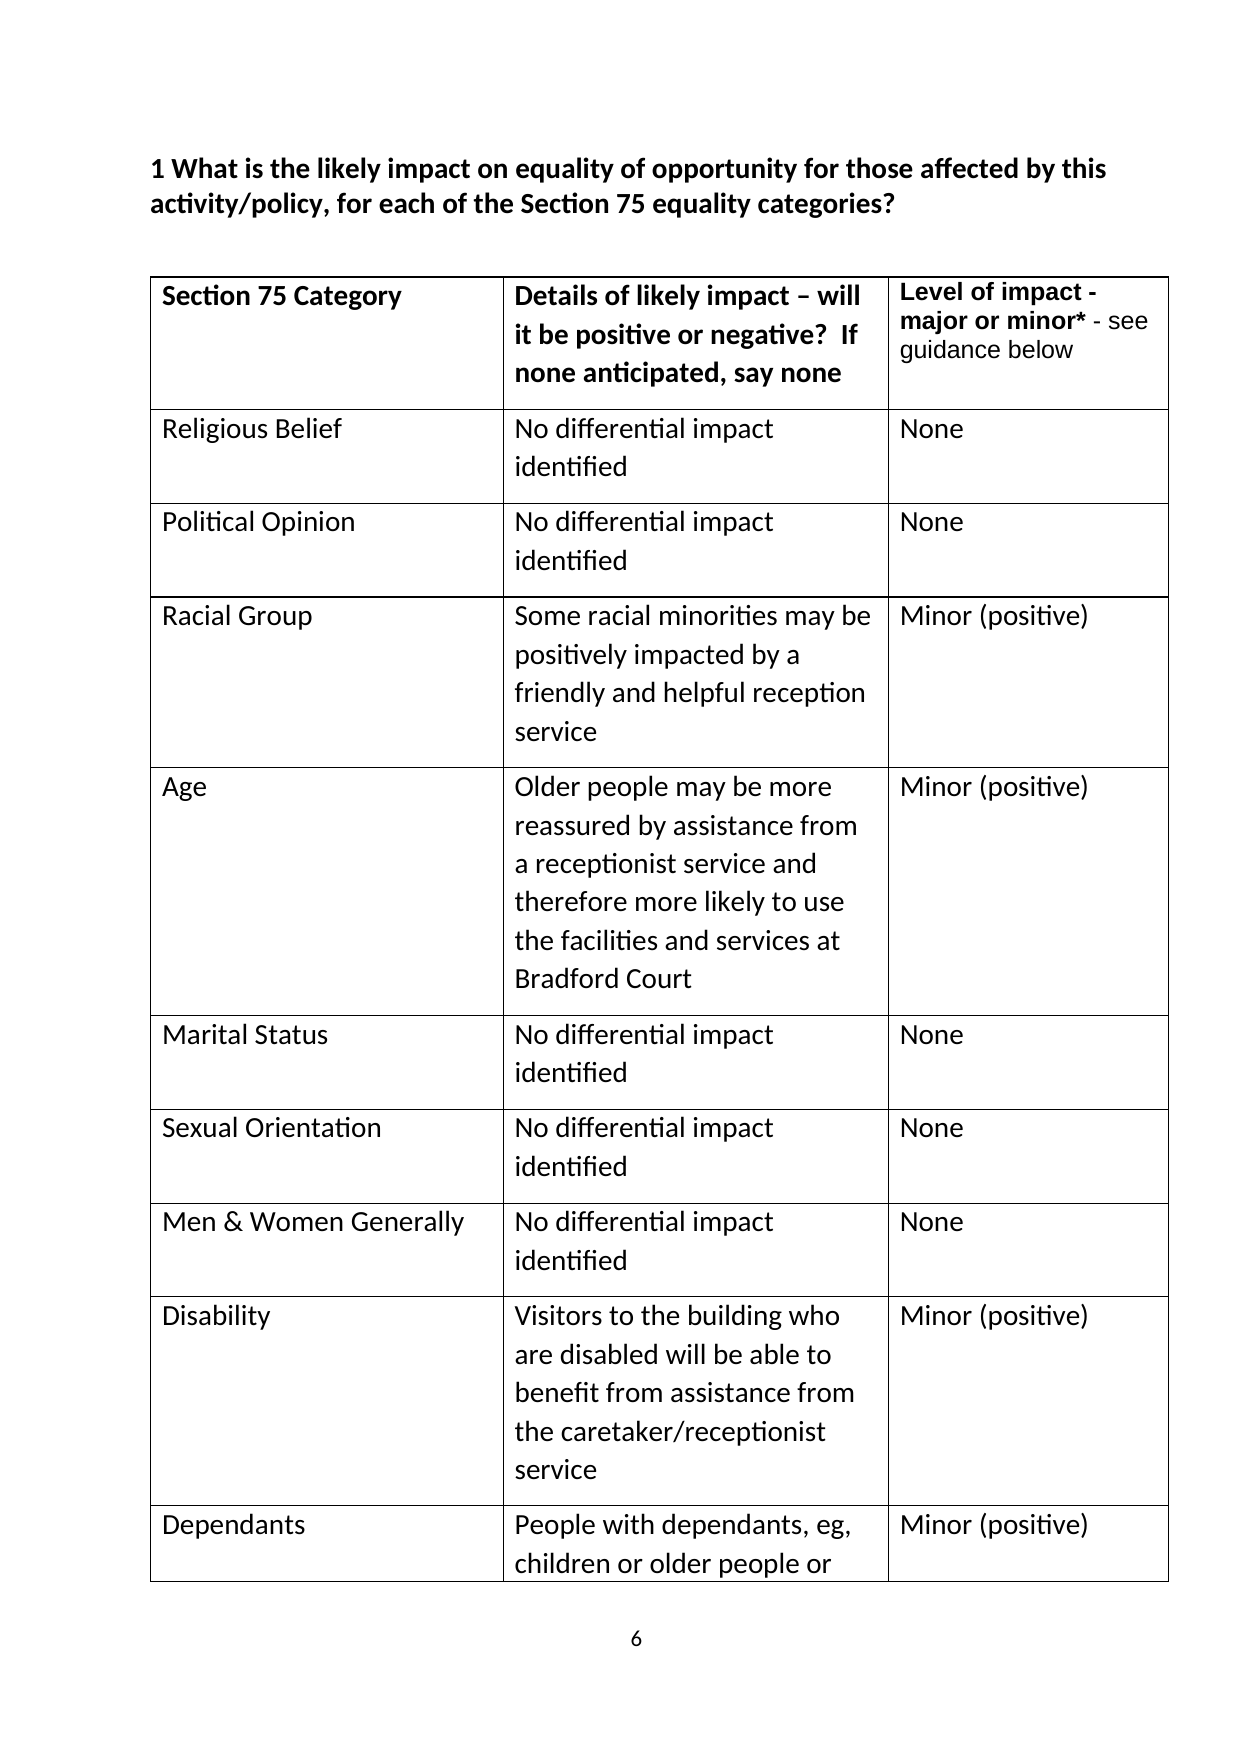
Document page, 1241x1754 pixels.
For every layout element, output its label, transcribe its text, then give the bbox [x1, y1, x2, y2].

table_cell No differential impact identified [504, 410, 888, 502]
table_cell None [889, 1204, 1168, 1296]
table_cell Visitors to the building who are disabled will be able to benefit from assistance from the caretaker/receptionist service [504, 1297, 888, 1505]
table_cell Marital Status [151, 1016, 503, 1108]
table_cell None [889, 1016, 1168, 1108]
table_cell Dependants [151, 1506, 503, 1581]
table_cell None [889, 410, 1168, 502]
table_cell Minor (positive) [889, 1297, 1168, 1505]
table_cell Minor (positive) [889, 1506, 1168, 1581]
table_cell Minor (positive) [889, 768, 1168, 1015]
table_cell Sexual Orientation [151, 1110, 503, 1202]
table_cell Age [151, 768, 503, 1015]
table_header Level of impact - major or minor* - see guidance below [889, 278, 1168, 409]
table_cell No differential impact identified [504, 1110, 888, 1202]
table_cell Older people may be more reassured by assistance from a receptionist service and therefore more likely to use the facilities and services at Bradford Court [504, 768, 888, 1015]
table_cell None [889, 1110, 1168, 1202]
table_cell Some racial minorities may be positively impacted by a friendly and helpful reception service [504, 598, 888, 767]
table_cell Political Opinion [151, 504, 503, 596]
table_header Details of likely impact – will it be positive or negative? If none anticipated, say none [504, 278, 888, 409]
table_cell No differential impact identified [504, 1204, 888, 1296]
table_cell No differential impact identified [504, 1016, 888, 1108]
table_cell Disability [151, 1297, 503, 1505]
table_cell Religious Belief [151, 410, 503, 502]
table_cell No differential impact identified [504, 504, 888, 596]
table_cell None [889, 504, 1168, 596]
table_cell Minor (positive) [889, 598, 1168, 767]
table_header Section 75 Category [151, 278, 503, 409]
table_cell Racial Group [151, 598, 503, 767]
table_cell Men & Women Generally [151, 1204, 503, 1296]
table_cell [504, 1506, 888, 1581]
text 1 What is the likely impact on equality of opportunity for those affected by this activity/policy, for each of the Section 75 equality categories? [150, 150, 1122, 221]
